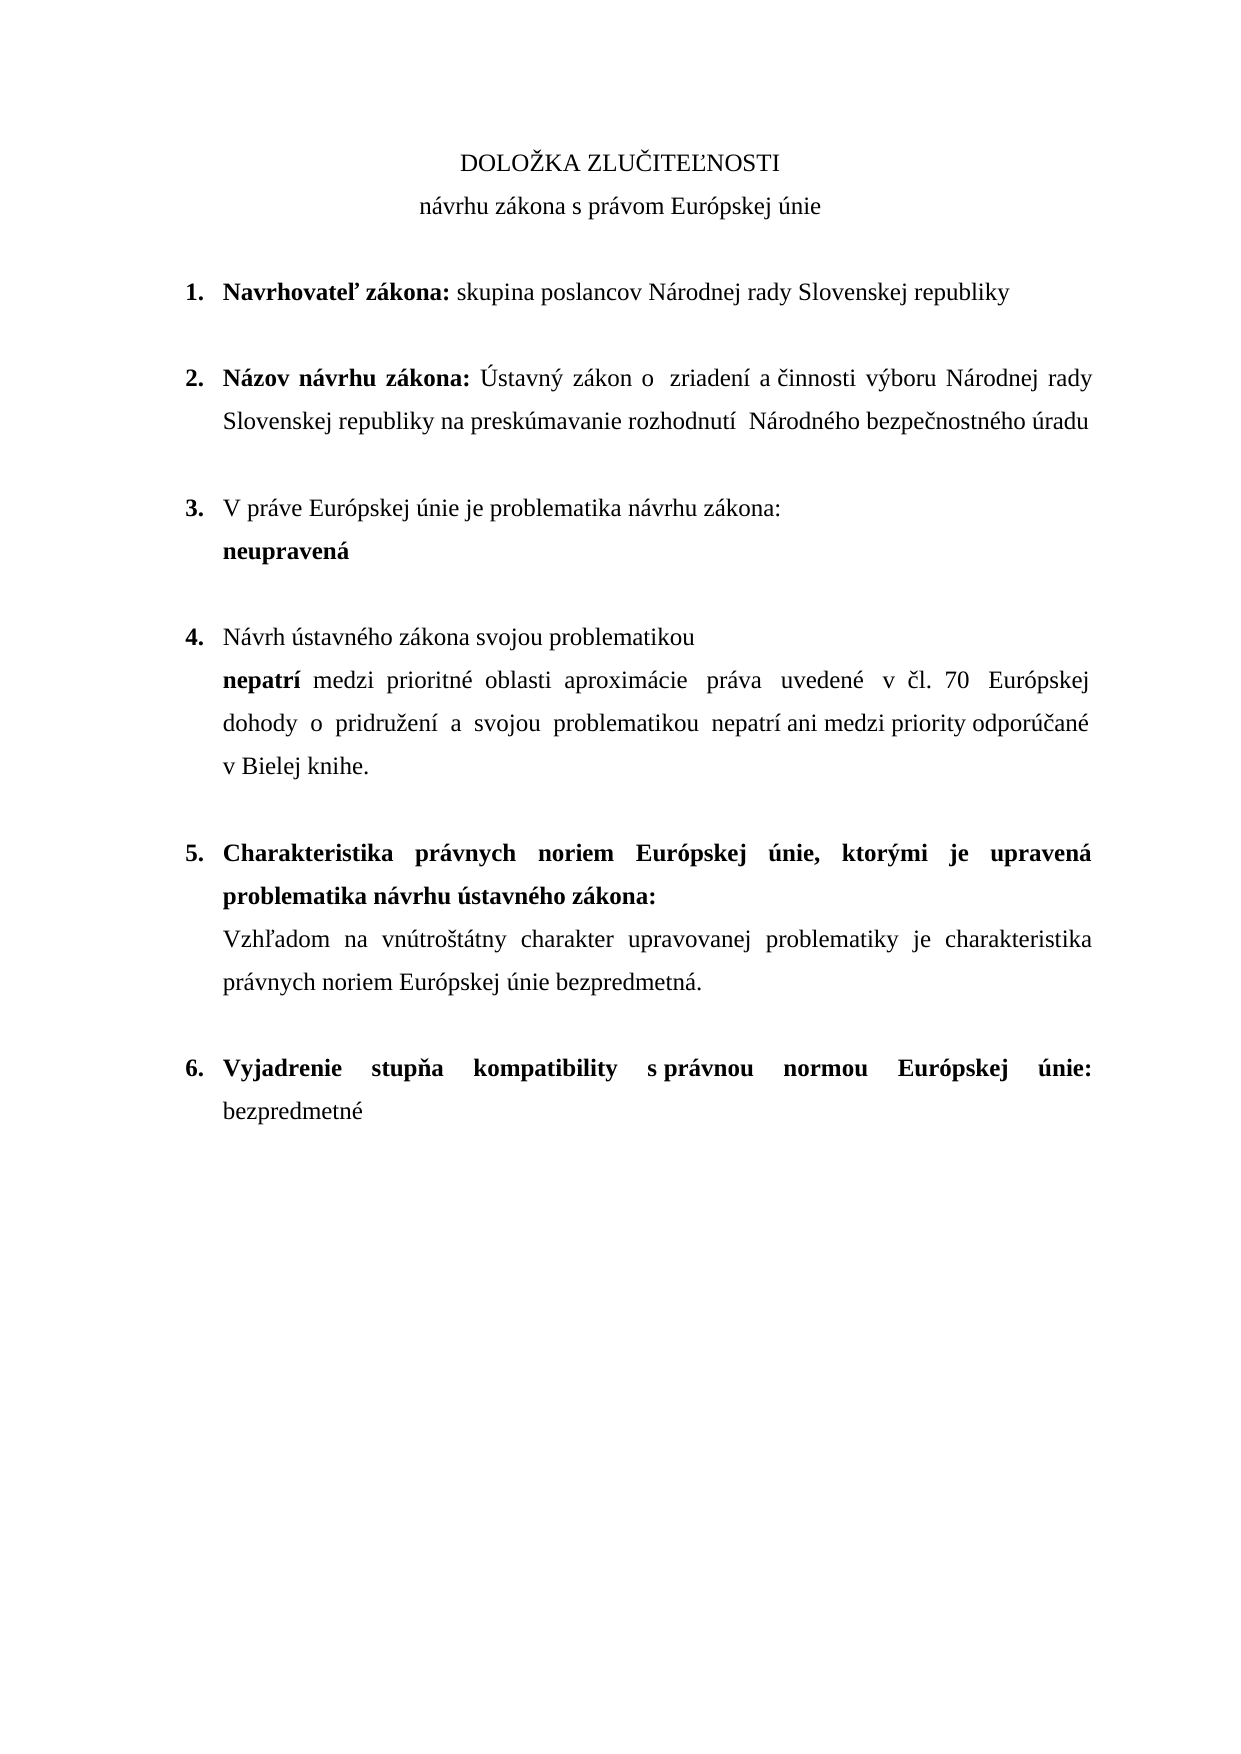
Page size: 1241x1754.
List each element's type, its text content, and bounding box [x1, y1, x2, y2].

text dohody o pridružení a svojou problematikou nepatrí ani medzi priority odporúčané [185, 708, 1093, 737]
text Vzhľadom na vnútroštátny charakter upravovanej problematiky je charakteristika právnych noriem Európskej únie bezpredmetná. [223, 924, 1093, 996]
list Charakteristika právnych noriem Európskej únie, ktorými je upravená problematika návrhu ústavného zákona: [185, 838, 1093, 909]
text v Bielej knihe. [185, 751, 1093, 780]
list V práve Európskej únie je problematika návrhu zákona: [185, 493, 1093, 521]
list Návrh ústavného zákona svojou problematikou [185, 622, 1093, 651]
list Navrhovateľ zákona: skupina poslancov Národnej rady Slovenskej republiky [185, 277, 1093, 306]
list Vyjadrenie stupňa kompatibility s právnou normou Európskej únie: bezpredmetné [185, 1053, 1093, 1125]
text návrhu zákona s právom Európskej únie [148, 191, 1093, 219]
list Názov návrhu zákona: Ústavný zákon o zriadení a činnosti výboru Národnej rady Slovenskej republiky na preskúmavanie rozhodnutí Národného bezpečnostného úradu [185, 363, 1093, 435]
text nepatrí medzi prioritné oblasti aproximácie práva uvedené v čl. 70 Európskej [185, 665, 1093, 694]
text DOLOŽKA ZLUČITEĽNOSTI [148, 148, 1093, 176]
text neupravená [223, 536, 1093, 564]
